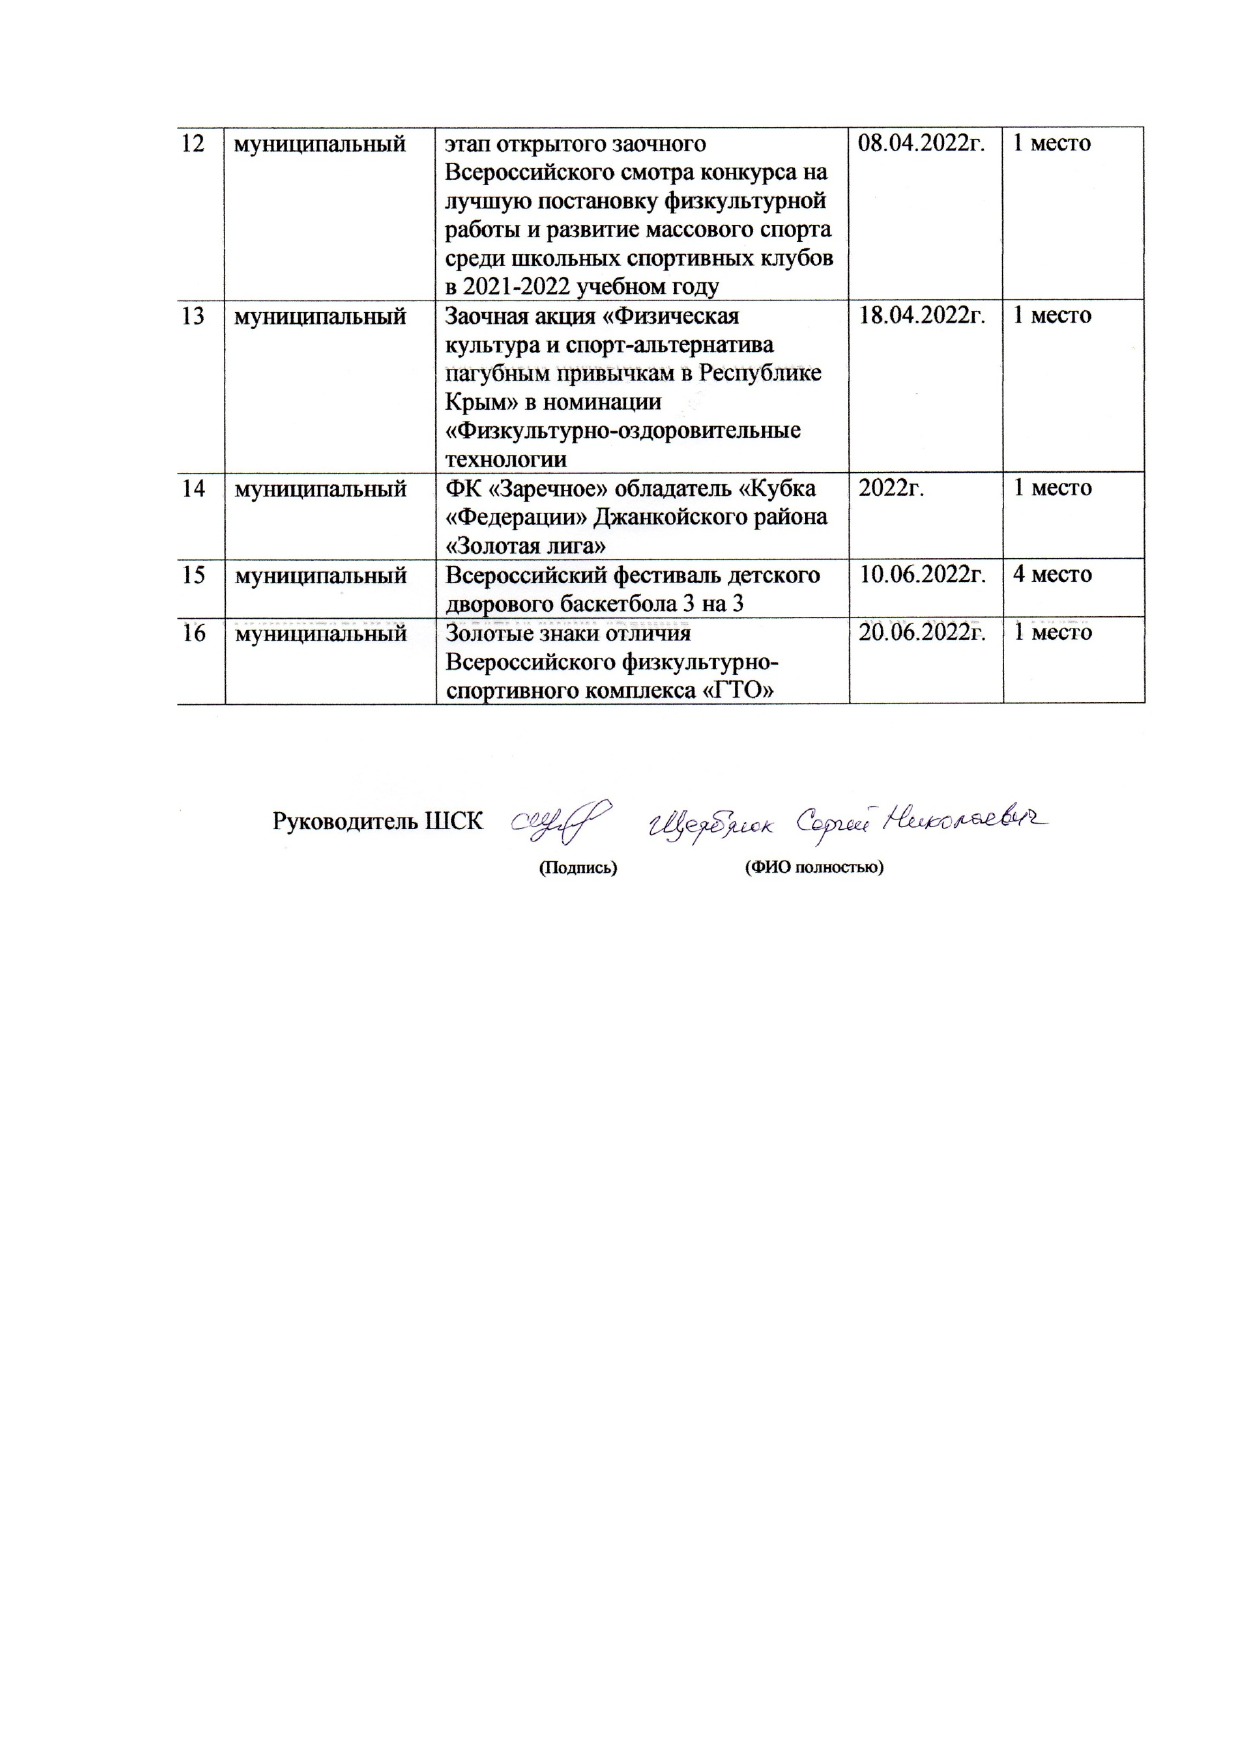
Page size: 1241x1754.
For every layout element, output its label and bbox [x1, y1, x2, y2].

picture [177, 118, 1152, 882]
